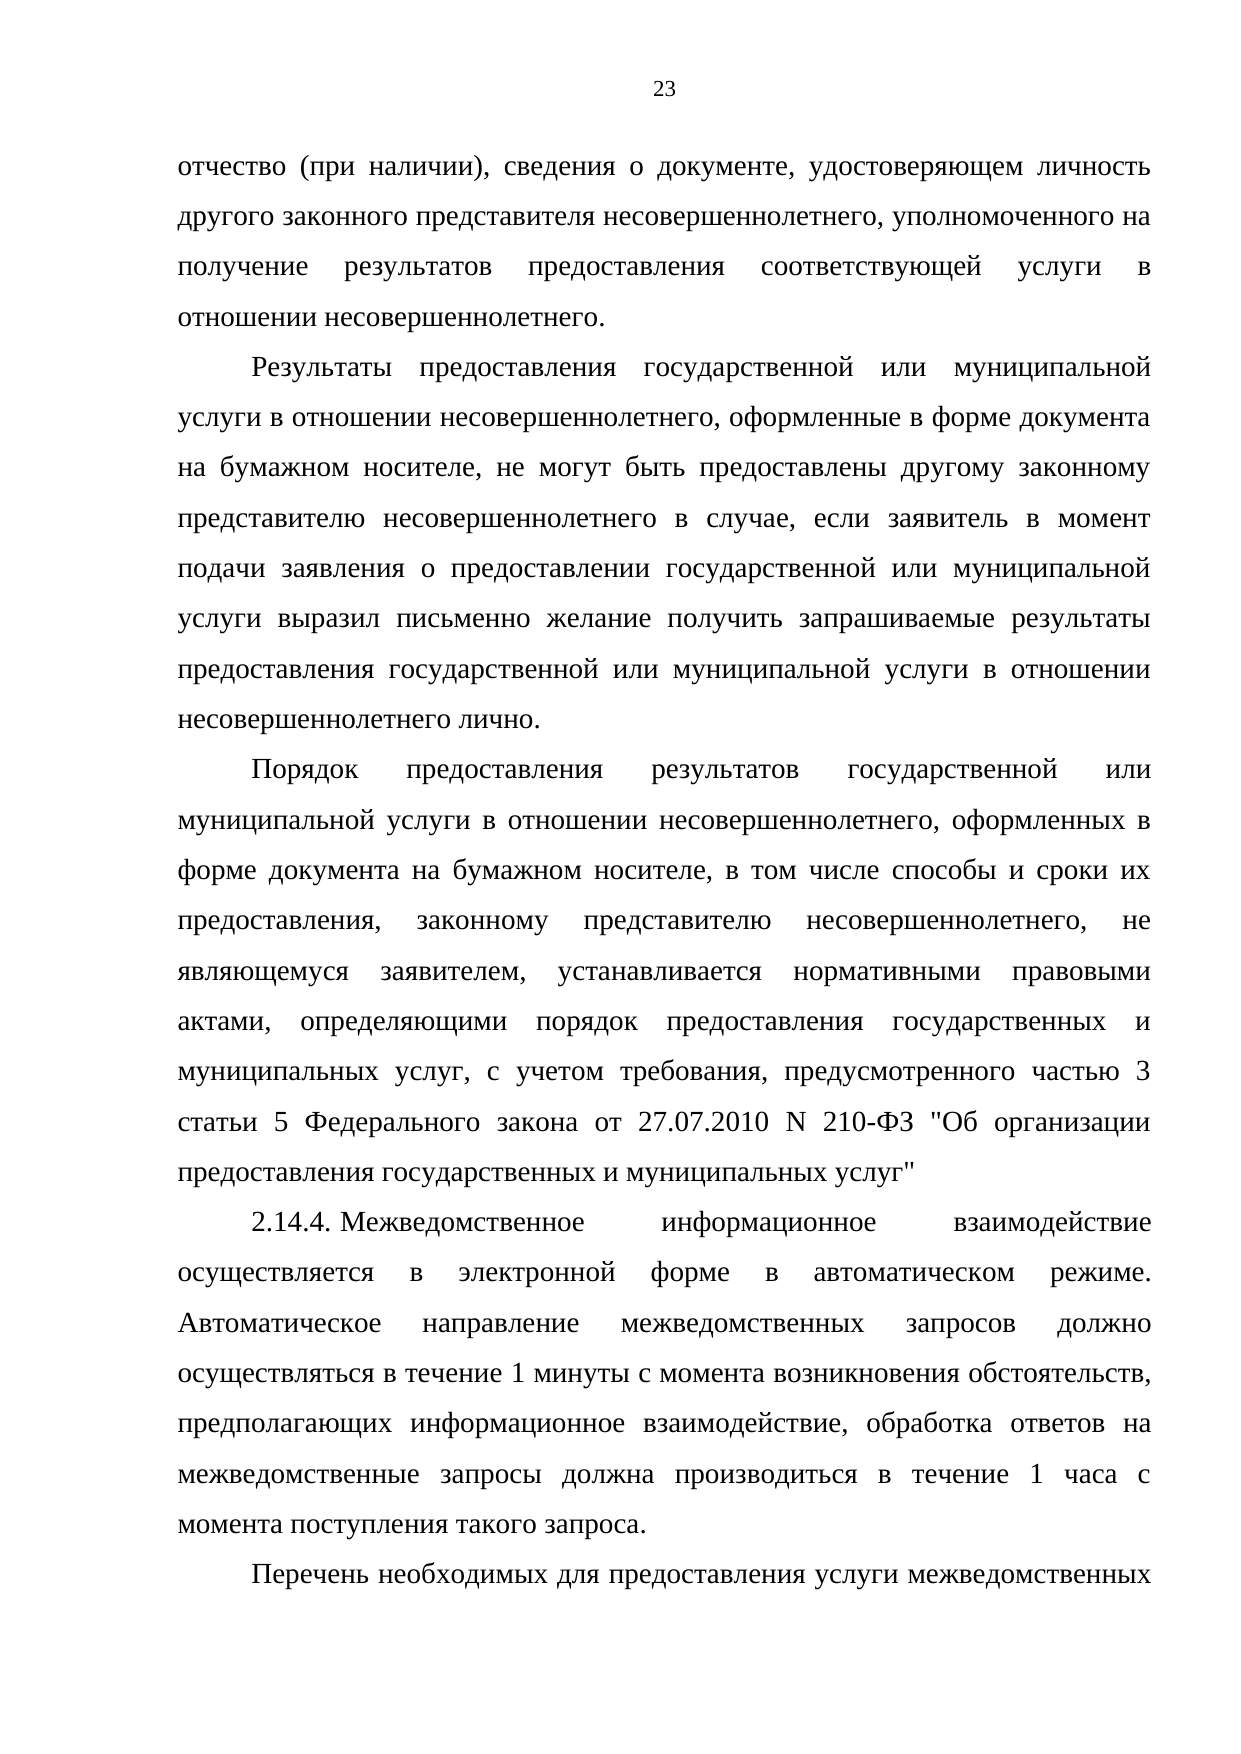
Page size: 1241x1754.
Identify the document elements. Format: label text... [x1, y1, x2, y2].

text Результаты предоставления государственной или муниципальной услуги в отношении несовершеннолетнего, оформленные в форме документа на бумажном носителе, не могут быть предоставлены другому законному представителю несовершеннолетнего в случае, если заявитель в момент подачи заявления о предоставлении государственной или муниципальной услуги выразил письменно желание получить запрашиваемые результаты предоставления государственной или муниципальной услуги в отношении несовершеннолетнего лично. [177, 349, 1152, 735]
list Межведомственное информационное взаимодействие осуществляется в электронной форме в автоматическом режиме. Автоматическое направление межведомственных запросов должно осуществляться в течение 1 минуты с момента возникновения обстоятельств, предполагающих информационное взаимодействие, обработка ответов на межведомственные запросы должна производиться в течение 1 часа с момента поступления такого запроса. [177, 1204, 1152, 1540]
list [177, 148, 1152, 332]
text Порядок предоставления результатов государственной или муниципальной услуги в отношении несовершеннолетнего, оформленных в форме документа на бумажном носителе, в том числе способы и сроки их предоставления, законному представителю несовершеннолетнего, не являющемуся заявителем, устанавливается нормативными правовыми актами, определяющими порядок предоставления государственных и муниципальных услуг, с учетом требования, предусмотренного частью 3 статьи 5 Федерального закона от 27.07.2010 N 210-ФЗ "Об организации предоставления государственных и муниципальных услуг" [177, 751, 1152, 1187]
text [177, 1556, 1152, 1590]
